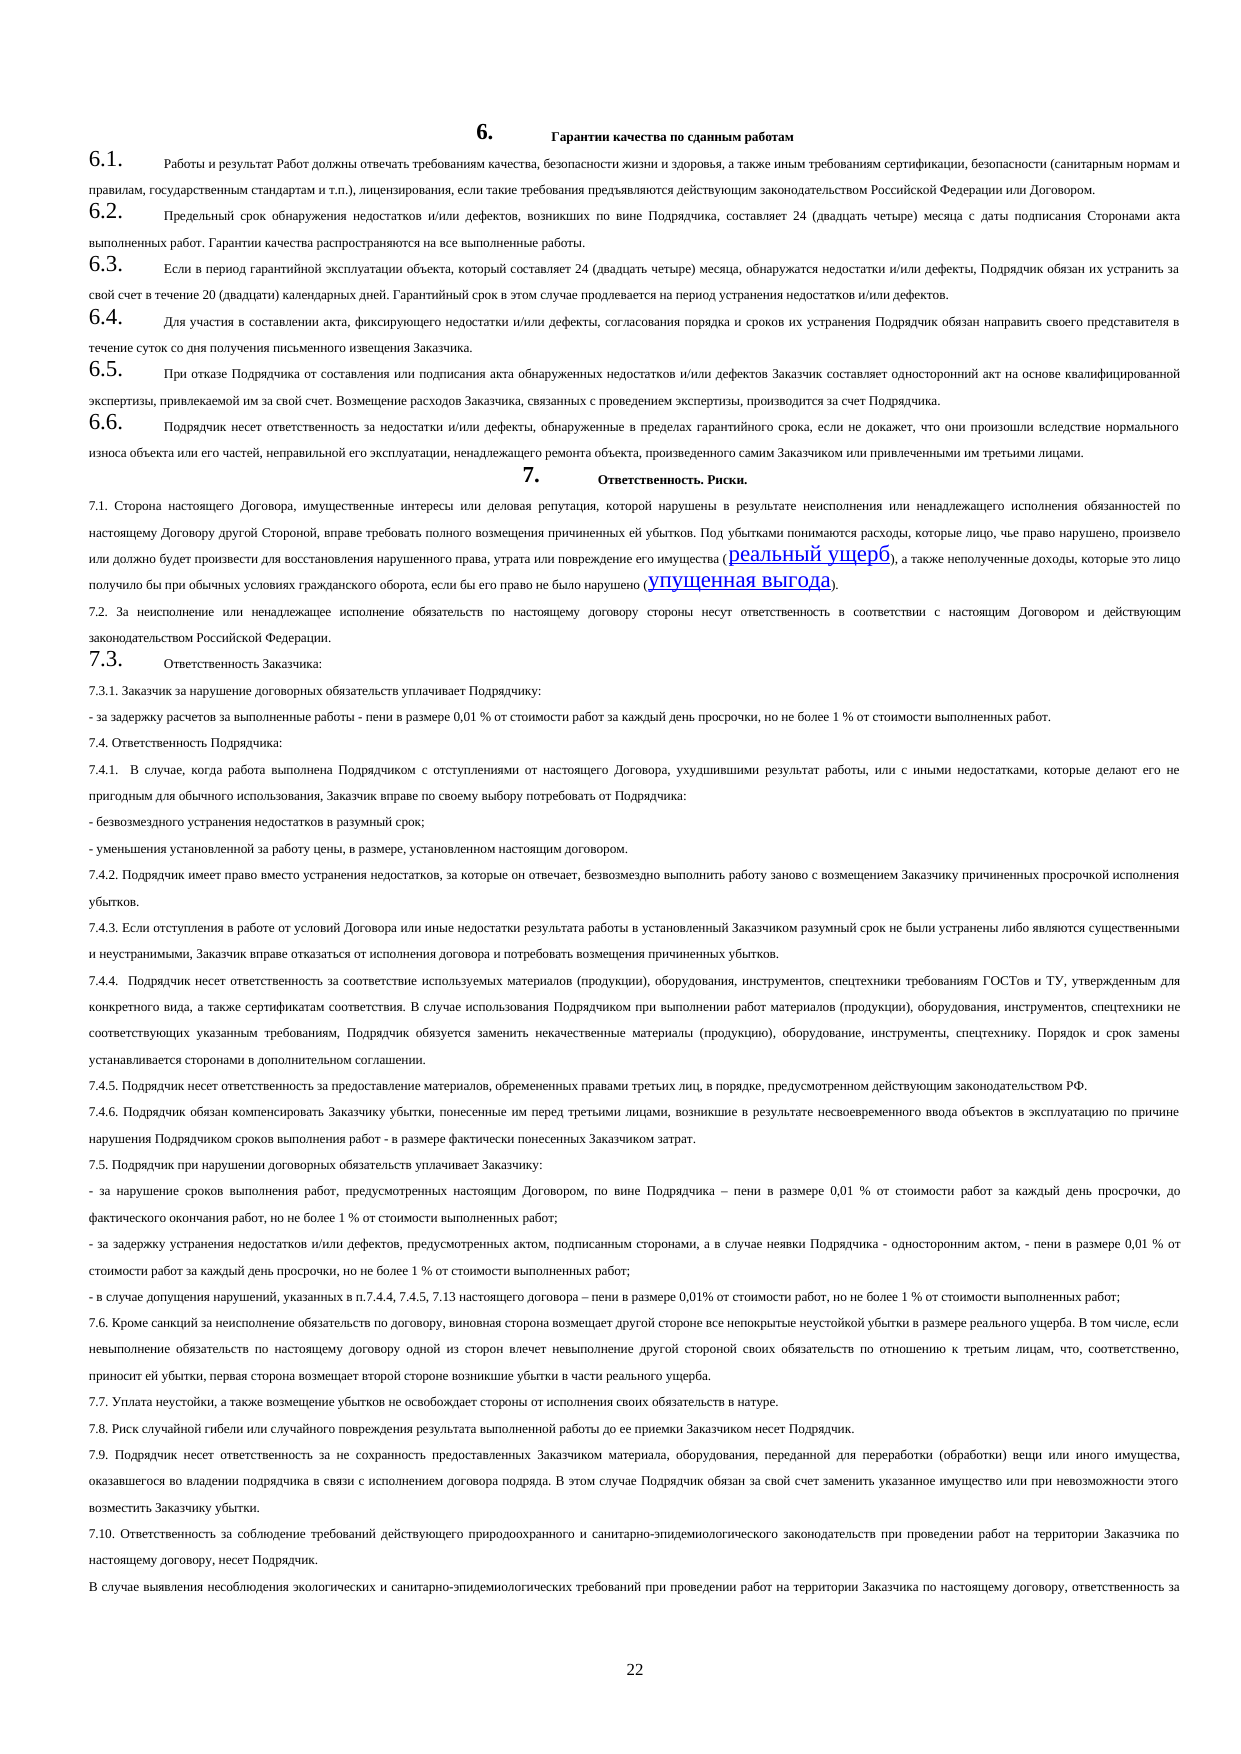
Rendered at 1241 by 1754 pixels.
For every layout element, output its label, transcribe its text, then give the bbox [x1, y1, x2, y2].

list При отказе Подрядчика от составления или подписания акта обнаруженных недостатков и/или дефектов Заказчик составляет односторонний акт на основе квалифицированной экспертизы, привлекаемой им за свой счет. Возмещение расходов Заказчика, связанных с проведением экспертизы, производится за счет Подрядчика. [88, 355, 1181, 408]
text - безвозмездного устранения недостатков в разумный срок; [88, 803, 1181, 830]
text 7.4.6. Подрядчик обязан компенсировать Заказчику убытки, понесенные им перед третьими лицами, возникшие в результате несвоевременного ввода объектов в эксплуатацию по причине нарушения Подрядчиком сроков выполнения работ - в размере фактически понесенных Заказчиком затрат. [88, 1093, 1181, 1146]
text 7.4.2. Подрядчик имеет право вместо устранения недостатков, за которые он отвечает, безвозмездно выполнить работу заново с возмещением Заказчику причиненных просрочкой исполнения убытков. [88, 856, 1181, 909]
list Подрядчик несет ответственность за недостатки и/или дефекты, обнаруженные в пределах гарантийного срока, если не докажет, что они произошли вследствие нормального износа объекта или его частей, неправильной его эксплуатации, ненадлежащего ремонта объекта, произведенного самим Заказчиком или привлеченными им третьими лицами. [88, 408, 1181, 461]
text 7.5. Подрядчик при нарушении договорных обязательств уплачивает Заказчику: [88, 1146, 1181, 1172]
list Для участия в составлении акта, фиксирующего недостатки и/или дефекты, согласования порядка и сроков их устранения Подрядчик обязан направить своего представителя в течение суток со дня получения письменного извещения Заказчика. [88, 303, 1181, 355]
text - уменьшения установленной за работу цены, в размере, установленном настоящим договором. [88, 830, 1181, 856]
text 7.9. Подрядчик несет ответственность за не сохранность предоставленных Заказчиком материала, оборудования, переданной для переработки (обработки) вещи или иного имущества, оказавшегося во владении подрядчика в связи с исполнением договора подряда. В этом случае Подрядчик обязан за свой счет заменить указанное имущество или при невозможности этого возместить Заказчику убытки. [88, 1436, 1181, 1515]
text - за задержку устранения недостатков и/или дефектов, предусмотренных актом, подписанным сторонами, а в случае неявки Подрядчика - односторонним актом, - пени в размере 0,01 % от стоимости работ за каждый день просрочки, но не более 1 % от стоимости выполненных работ; [88, 1225, 1181, 1278]
text 7.7. Уплата неустойки, а также возмещение убытков не освобождает стороны от исполнения своих обязательств в натуре. [88, 1383, 1181, 1409]
text 7.1. Сторона настоящего Договора, имущественные интересы или деловая репутация, которой нарушены в результате неисполнения или ненадлежащего исполнения обязанностей по настоящему Договору другой Стороной, вправе требовать полного возмещения причиненных ей убытков. Под убытками понимаются расходы, которые лицо, чье право нарушено, произвело или должно будет произвести для восстановления нарушенного права, утрата или повреждение его имущества (реальный ущерб), а также неполученные доходы, которые это лицо получило бы при обычных условиях гражданского оборота, если бы его право не было нарушено (упущенная выгода). [88, 487, 1181, 593]
text - в случае допущения нарушений, указанных в п.7.4.4, 7.4.5, 7.13 настоящего договора – пени в размере 0,01% от стоимости работ, но не более 1 % от стоимости выполненных работ; [88, 1278, 1181, 1304]
text 7.2. За неисполнение или ненадлежащее исполнение обязательств по настоящему договору стороны несут ответственность в соответствии с настоящим Договором и действующим законодательством Российской Федерации. [88, 593, 1181, 645]
text - за нарушение сроков выполнения работ, предусмотренных настоящим Договором, по вине Подрядчика – пени в размере 0,01 % от стоимости работ за каждый день просрочки, до фактического окончания работ, но не более 1 % от стоимости выполненных работ; [88, 1172, 1181, 1225]
text 7.8. Риск случайной гибели или случайного повреждения результата выполненной работы до ее приемки Заказчиком несет Подрядчик. [88, 1409, 1181, 1436]
text - за задержку расчетов за выполненные работы - пени в размере 0,01 % от стоимости работ за каждый день просрочки, но не более 1 % от стоимости выполненных работ. [88, 698, 1181, 724]
list Предельный срок обнаружения недостатков и/или дефектов, возникших по вине Подрядчика, составляет 24 (двадцать четыре) месяца с даты подписания Сторонами акта выполненных работ. Гарантии качества распространяются на все выполненные работы. [88, 197, 1181, 250]
text 7.4.3. Если отступления в работе от условий Договора или иные недостатки результата работы в установленный Заказчиком разумный срок не были устранены либо являются существенными и неустранимыми, Заказчик вправе отказаться от исполнения договора и потребовать возмещения причиненных убытков. [88, 909, 1181, 962]
text 7.4.1. В случае, когда работа выполнена Подрядчиком с отступлениями от настоящего Договора, ухудшившими результат работы, или с иными недостатками, которые делают его не пригодным для обычного использования, Заказчик вправе по своему выбору потребовать от Подрядчика: [88, 751, 1181, 803]
text 7.4.4. Подрядчик несет ответственность за соответствие используемых материалов (продукции), оборудования, инструментов, спецтехники требованиям ГОСТов и ТУ, утвержденным для конкретного вида, а также сертификатам соответствия. В случае использования Подрядчиком при выполнении работ материалов (продукции), оборудования, инструментов, спецтехники не соответствующих указанным требованиям, Подрядчик обязуется заменить некачественные материалы (продукцию), оборудование, инструменты, спецтехнику. Порядок и срок замены устанавливается сторонами в дополнительном соглашении. [88, 962, 1181, 1067]
text 7.4.5. Подрядчик несет ответственность за предоставление материалов, обремененных правами третьих лиц, в порядке, предусмотренном действующим законодательством РФ. [88, 1067, 1181, 1093]
list Ответственность Заказчика: [88, 645, 1181, 672]
list Если в период гарантийной эксплуатации объекта, который составляет 24 (двадцать четыре) месяца, обнаружатся недостатки и/или дефекты, Подрядчик обязан их устранить за свой счет в течение 20 (двадцати) календарных дней. Гарантийный срок в этом случае продлевается на период устранения недостатков и/или дефектов. [88, 250, 1181, 303]
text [88, 1568, 1181, 1594]
text 7.6. Кроме санкций за неисполнение обязательств по договору, виновная сторона возмещает другой стороне все непокрытые неустойкой убытки в размере реального ущерба. В том числе, если невыполнение обязательств по настоящему договору одной из сторон влечет невыполнение другой стороной своих обязательств по отношению к третьим лицам, что, соответственно, приносит ей убытки, первая сторона возмещает второй стороне возникшие убытки в части реального ущерба. [88, 1304, 1181, 1383]
text 7.10. Ответственность за соблюдение требований действующего природоохранного и санитарно-эпидемиологического законодательств при проведении работ на территории Заказчика по настоящему договору, несет Подрядчик. [88, 1515, 1181, 1568]
list Гарантии качества по сданным работам [88, 118, 1181, 144]
list Работы и результат Работ должны отвечать требованиям качества, безопасности жизни и здоровья, а также иным требованиям сертификации, безопасности (санитарным нормам и правилам, государственным стандартам и т.п.), лицензирования, если такие требования предъявляются действующим законодательством Российской Федерации или Договором. [88, 144, 1181, 197]
text 7.3.1. Заказчик за нарушение договорных обязательств уплачивает Подрядчику: [88, 672, 1181, 698]
text 7.4. Ответственность Подрядчика: [88, 724, 1181, 751]
list Ответственность. Риски. [88, 461, 1181, 487]
